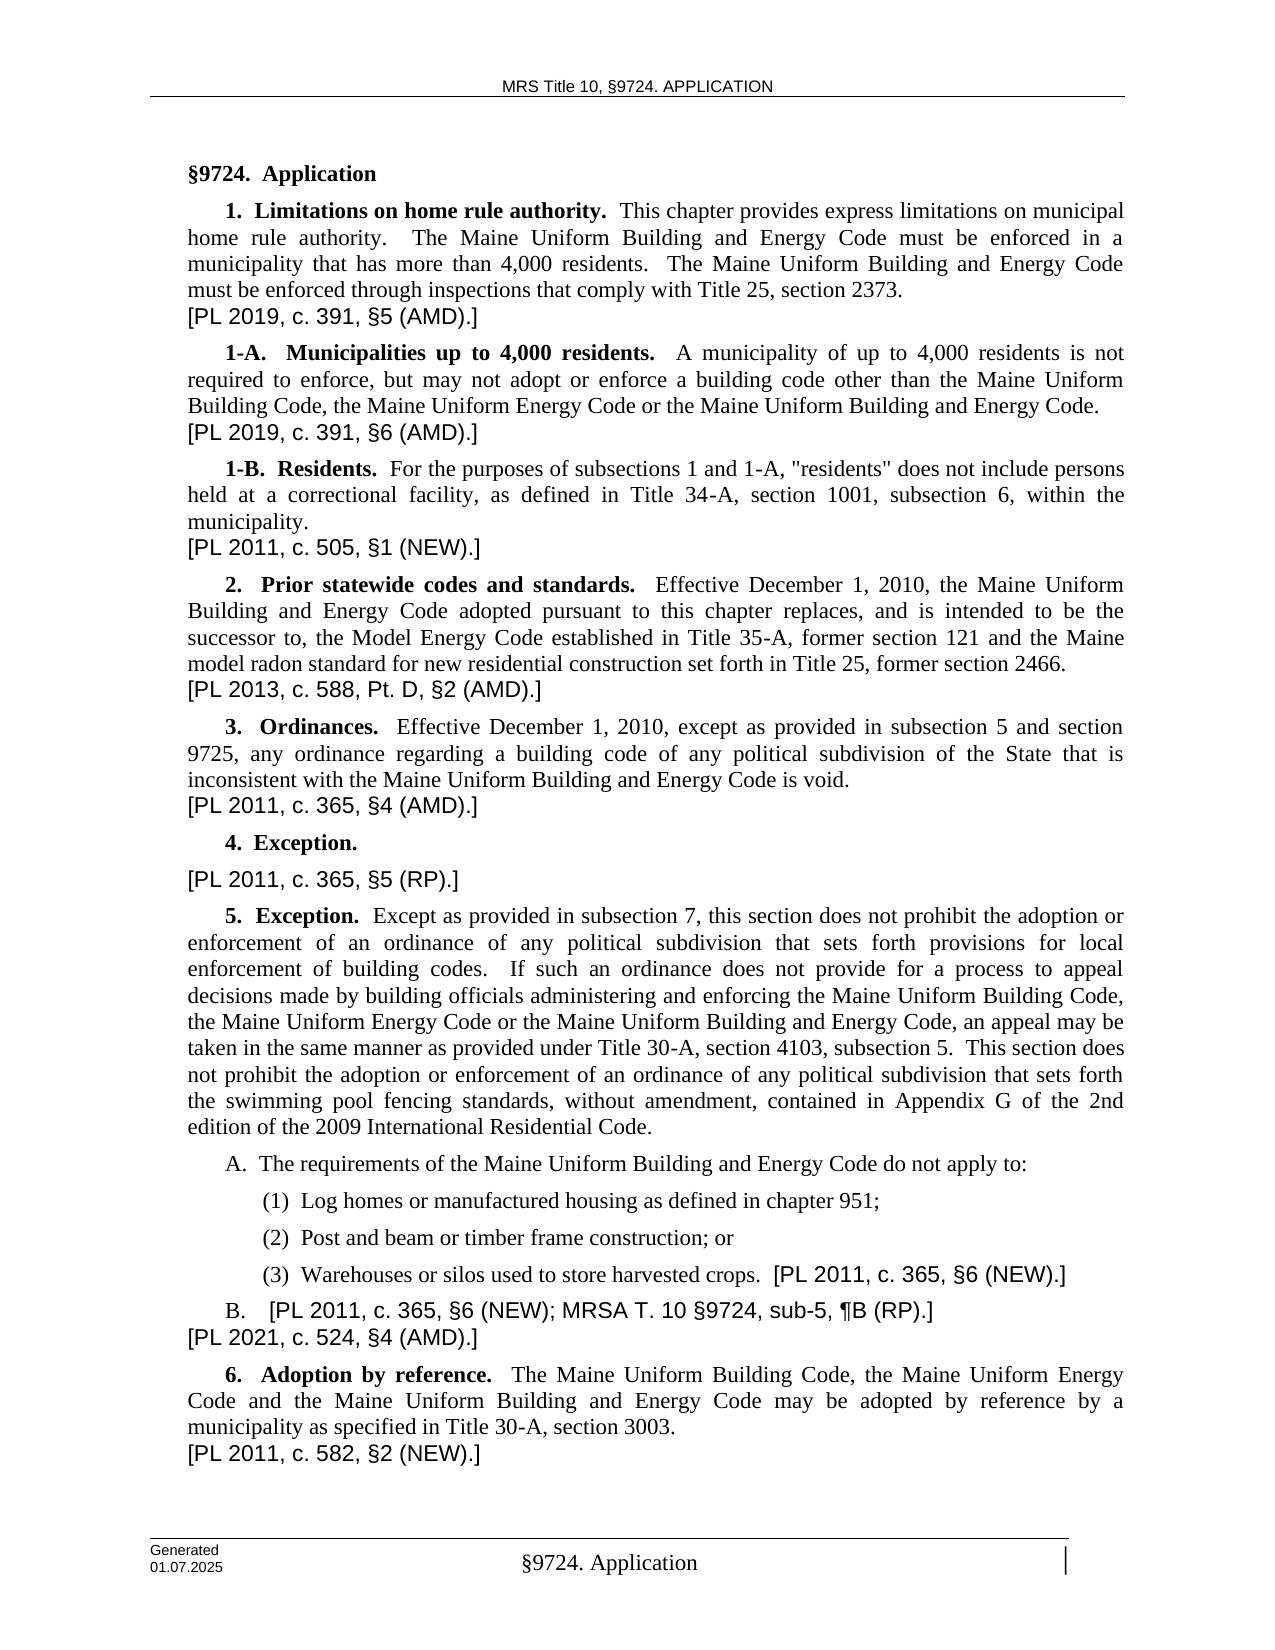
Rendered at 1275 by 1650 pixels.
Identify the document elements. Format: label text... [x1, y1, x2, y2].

text 6. Adoption by reference. The Maine Uniform Building Code, the Maine Uniform Energy Code and the Maine Uniform Building and Energy Code may be adopted by reference by a municipality as specified in Title 30‑A, section 3003. [187, 1361, 1125, 1440]
text [PL 2021, c. 524, §4 (AMD).] [187, 1324, 1125, 1350]
text A. The requirements of the Maine Uniform Building and Energy Code do not apply to: [225, 1150, 1125, 1177]
text 1. Limitations on home rule authority. This chapter provides express limitations on municipal home rule authority. The Maine Uniform Building and Energy Code must be enforced in a municipality that has more than 4,000 residents. The Maine Uniform Building and Energy Code must be enforced through inspections that comply with Title 25, section 2373. [187, 197, 1125, 303]
text [PL 2011, c. 505, §1 (NEW).] [187, 534, 1125, 561]
text [PL 2011, c. 365, §4 (AMD).] [187, 792, 1125, 819]
text [PL 2011, c. 582, §2 (NEW).] [187, 1440, 1125, 1466]
text 3. Ordinances. Effective December 1, 2010, except as provided in subsection 5 and section 9725, any ordinance regarding a building code of any political subdivision of the State that is inconsistent with the Maine Uniform Building and Energy Code is void. [187, 713, 1125, 792]
text 2. Prior statewide codes and standards. Effective December 1, 2010, the Maine Uniform Building and Energy Code adopted pursuant to this chapter replaces, and is intended to be the successor to, the Model Energy Code established in Title 35‑A, former section 121 and the Maine model radon standard for new residential construction set forth in Title 25, former section 2466. [187, 571, 1125, 676]
text 1-A. Municipalities up to 4,000 residents. A municipality of up to 4,000 residents is not required to enforce, but may not adopt or enforce a building code other than the Maine Uniform Building Code, the Maine Uniform Energy Code or the Maine Uniform Building and Energy Code. [187, 339, 1125, 418]
text B. [PL 2011, c. 365, §6 (NEW); MRSA T. 10 §9724, sub-5, ¶B (RP).] [225, 1297, 1125, 1324]
text [PL 2019, c. 391, §6 (AMD).] [187, 418, 1125, 445]
text (3) Warehouses or silos used to store harvested crops. [PL 2011, c. 365, §6 (NEW).] [262, 1261, 1125, 1287]
text [PL 2013, c. 588, Pt. D, §2 (AMD).] [187, 676, 1125, 703]
text (2) Post and beam or timber frame construction; or [262, 1224, 1125, 1250]
text 5. Exception. Except as provided in subsection 7, this section does not prohibit the adoption or enforcement of an ordinance of any political subdivision that sets forth provisions for local enforcement of building codes. If such an ordinance does not provide for a process to appeal decisions made by building officials administering and enforcing the Maine Uniform Building Code, the Maine Uniform Energy Code or the Maine Uniform Building and Energy Code, an appeal may be taken in the same manner as provided under Title 30‑A, section 4103, subsection 5. This section does not prohibit the adoption or enforcement of an ordinance of any political subdivision that sets forth the swimming pool fencing standards, without amendment, contained in Appendix G of the 2nd edition of the 2009 International Residential Code. [187, 903, 1125, 1140]
text 4. Exception. [187, 829, 1125, 855]
text [PL 2011, c. 365, §5 (RP).] [187, 866, 1125, 892]
text 1-B. Residents. For the purposes of subsections 1 and 1‑A, "residents" does not include persons held at a correctional facility, as defined in Title 34‑A, section 1001, subsection 6, within the municipality. [187, 455, 1125, 534]
text [PL 2019, c. 391, §5 (AMD).] [187, 303, 1125, 329]
text §9724. Application [187, 160, 1125, 187]
text (1) Log homes or manufactured housing as defined in chapter 951; [262, 1187, 1125, 1213]
